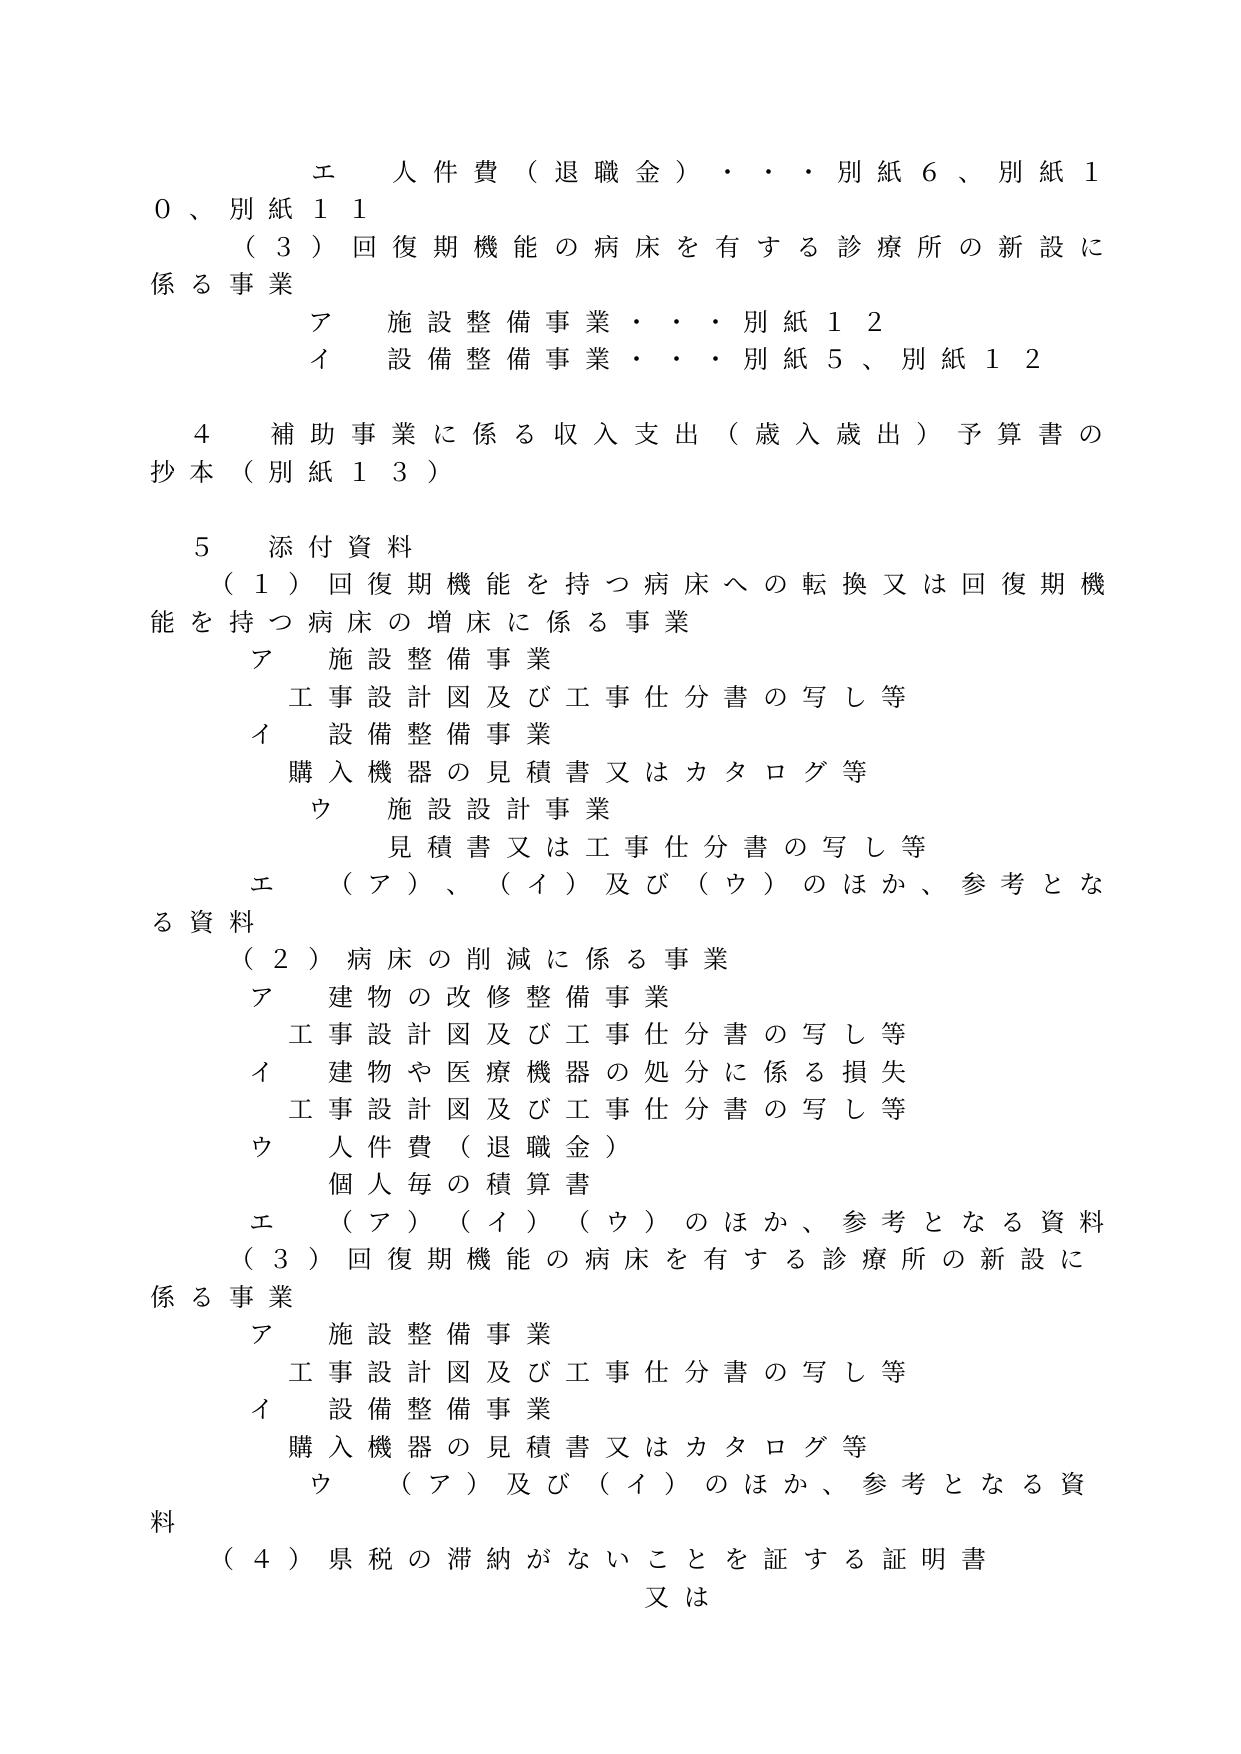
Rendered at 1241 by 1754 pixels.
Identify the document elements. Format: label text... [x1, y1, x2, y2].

text ア 施設整備事業 [150, 1314, 1120, 1352]
text イ 設備整備事業 [150, 714, 1120, 752]
text ４ 補助事業に係る収入支出（歳入歳出）予算書の抄本（別紙１３） [150, 414, 1120, 489]
text ５ 添付資料 [150, 527, 1120, 564]
text 工事設計図及び工事仕分書の写し等 [150, 1089, 1120, 1127]
text （１）回復期機能を持つ病床への転換又は回復期機能を持つ病床の増床に係る事業 [150, 564, 1120, 639]
text ア 施設整備事業・・・別紙１２ [150, 302, 1120, 339]
text 個人毎の積算書 [150, 1164, 1120, 1202]
text 又は [150, 1577, 1120, 1614]
text エ （ア）（イ）（ウ）のほか、参考となる資料 [150, 1202, 1120, 1239]
text 工事設計図及び工事仕分書の写し等 [150, 1352, 1120, 1389]
text ア 施設整備事業 [150, 639, 1120, 677]
text ウ （ア）及び（イ）のほか、参考となる資料 [150, 1464, 1120, 1539]
text エ 人件費（退職金）・・・別紙６、別紙１０、別紙１１ [150, 152, 1120, 227]
text （３）回復期機能の病床を有する診療所の新設に係る事業 [150, 227, 1120, 302]
text ア 建物の改修整備事業 [150, 977, 1120, 1014]
text 購入機器の見積書又はカタログ等 [150, 752, 1120, 789]
text イ 設備整備事業・・・別紙５、別紙１２ [150, 339, 1120, 377]
text 工事設計図及び工事仕分書の写し等 [150, 677, 1120, 714]
text （４）県税の滞納がないことを証する証明書 [150, 1539, 1120, 1577]
text ウ 人件費（退職金） [150, 1127, 1120, 1164]
text （２）病床の削減に係る事業 [150, 939, 1120, 977]
text 工事設計図及び工事仕分書の写し等 [150, 1014, 1120, 1052]
text イ 設備整備事業 [150, 1389, 1120, 1427]
text ウ 施設設計事業 [150, 789, 1120, 827]
text （３）回復期機能の病床を有する診療所の新設に係る事業 [150, 1239, 1120, 1314]
text イ 建物や医療機器の処分に係る損失 [150, 1052, 1120, 1089]
text 見積書又は工事仕分書の写し等 [150, 827, 1120, 864]
text エ （ア）、（イ）及び（ウ）のほか、参考となる資料 [150, 864, 1120, 939]
text 購入機器の見積書又はカタログ等 [150, 1427, 1120, 1464]
